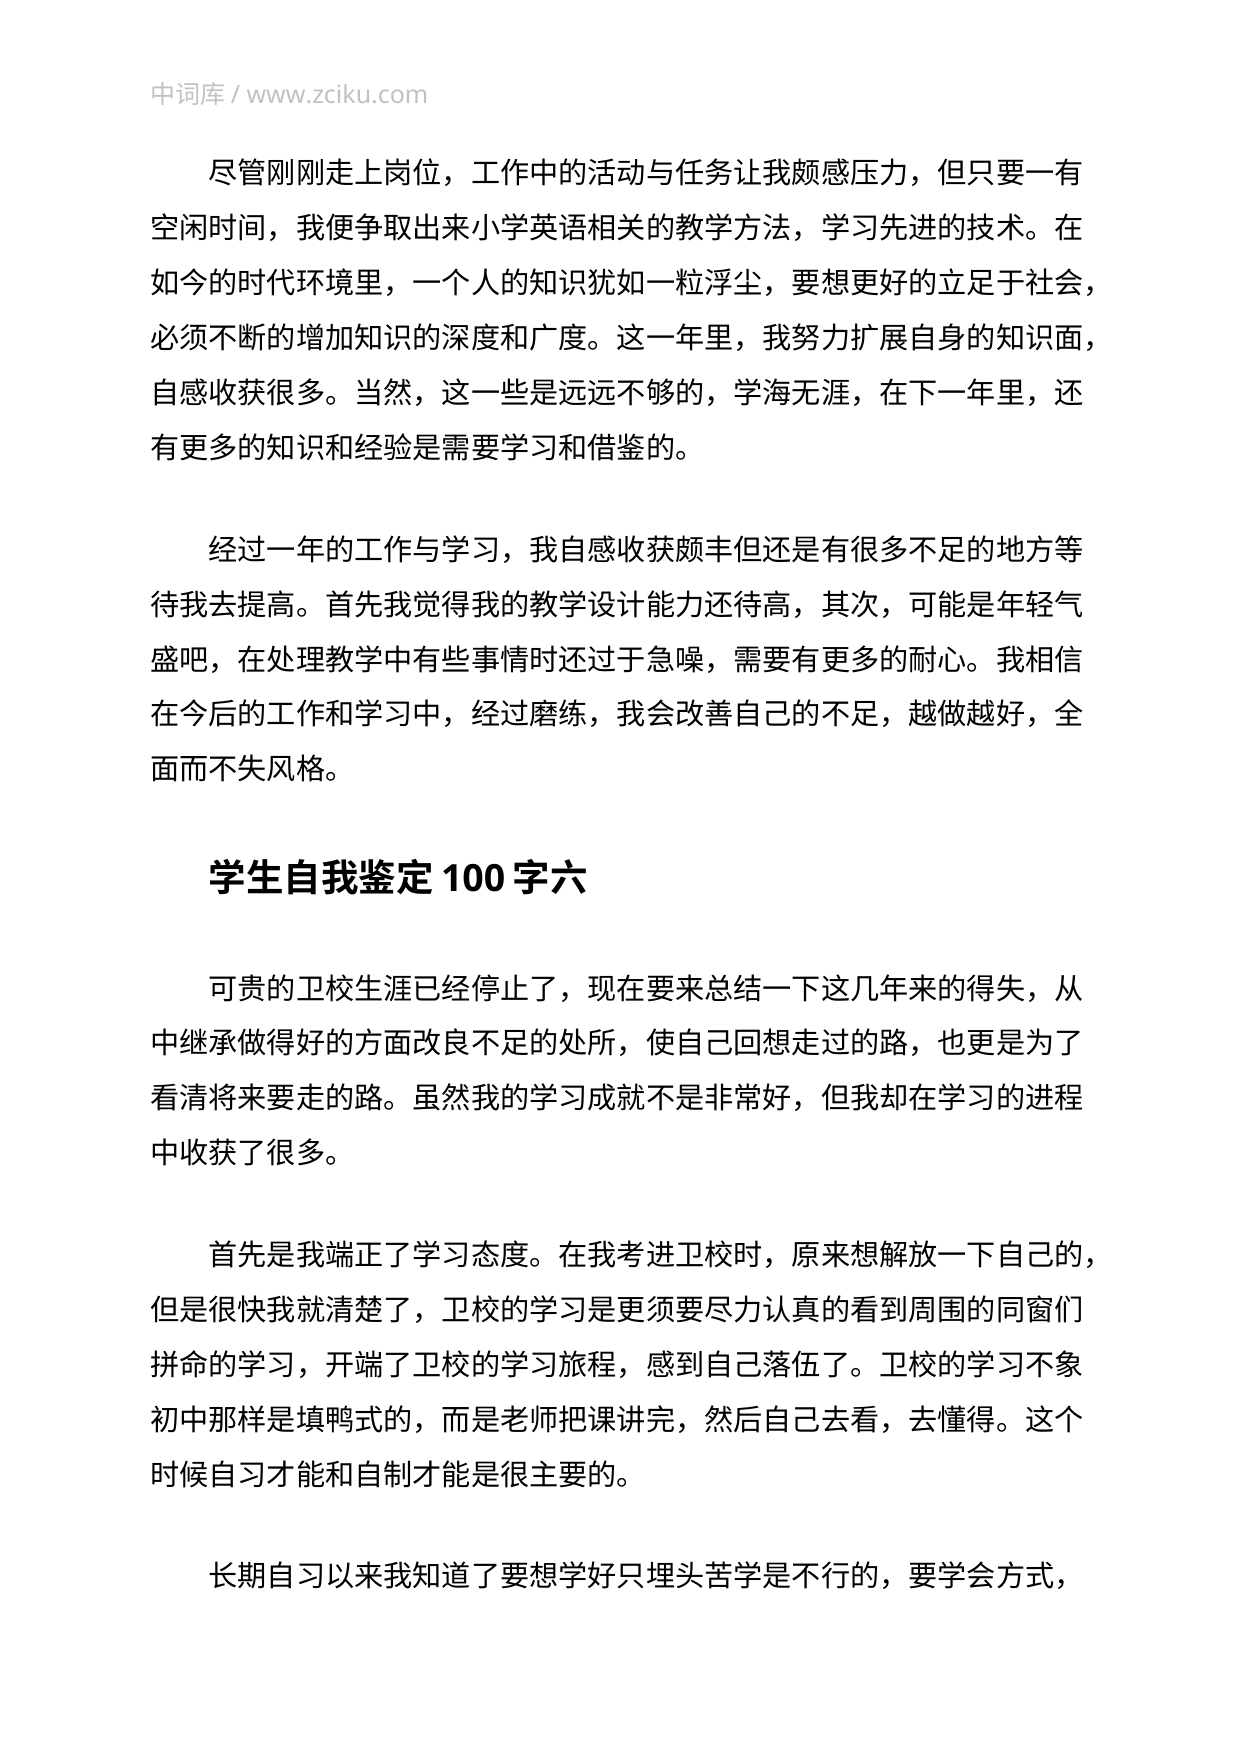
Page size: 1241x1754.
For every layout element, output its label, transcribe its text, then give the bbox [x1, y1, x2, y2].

text 可贵的卫校生涯已经停止了，现在要来总结一下这几年来的得失，从中继承做得好的方面改良不足的处所，使自己回想走过的路，也更是为了看清将来要走的路。虽然我的学习成就不是非常好，但我却在学习的进程中收获了很多。 [150, 965, 1090, 1172]
text 首先是我端正了学习态度。在我考进卫校时，原来想解放一下自己的，但是很快我就清楚了，卫校的学习是更须要尽力认真的看到周围的同窗们拼命的学习，开端了卫校的学习旅程，感到自己落伍了。卫校的学习不象初中那样是填鸭式的，而是老师把课讲完，然后自己去看，去懂得。这个时候自习才能和自制才能是很主要的。 [150, 1232, 1090, 1493]
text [150, 1553, 1090, 1595]
text 尽管刚刚走上岗位，工作中的活动与任务让我颇感压力，但只要一有空闲时间，我便争取出来小学英语相关的教学方法，学习先进的技术。在如今的时代环境里，一个人的知识犹如一粒浮尘，要想更好的立足于社会，必须不断的增加知识的深度和广度。这一年里，我努力扩展自身的知识面，自感收获很多。当然，这一些是远远不够的，学海无涯，在下一年里，还有更多的知识和经验是需要学习和借鉴的。 [150, 150, 1090, 467]
text 经过一年的工作与学习，我自感收获颇丰但还是有很多不足的地方等待我去提高。首先我觉得我的教学设计能力还待高，其次，可能是年轻气盛吧，在处理教学中有些事情时还过于急噪，需要有更多的耐心。我相信在今后的工作和学习中，经过磨练，我会改善自己的不足，越做越好，全面而不失风格。 [150, 526, 1090, 788]
text 学生自我鉴定100字六 [150, 848, 1090, 902]
